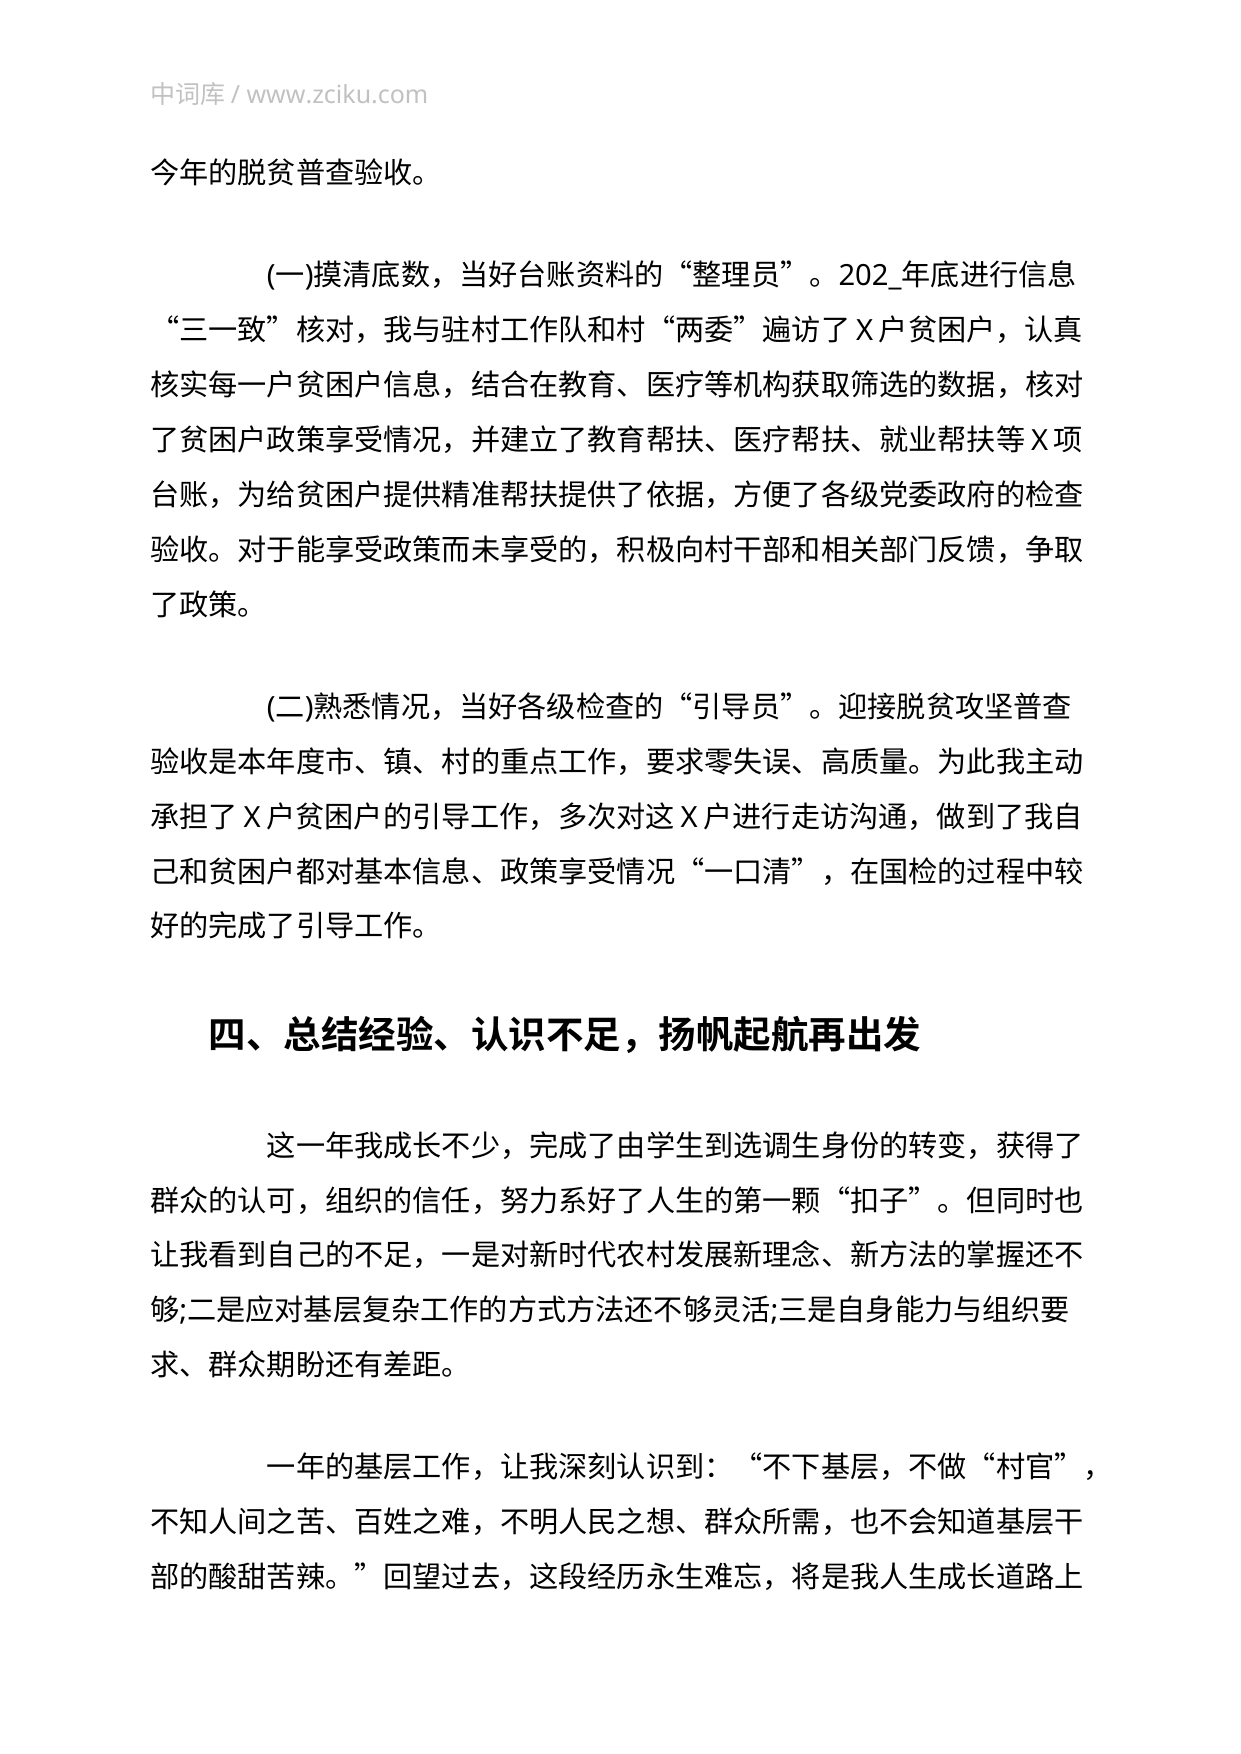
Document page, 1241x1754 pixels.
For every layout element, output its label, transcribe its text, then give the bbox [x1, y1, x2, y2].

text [150, 1444, 1090, 1596]
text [150, 150, 1090, 192]
text (一)摸清底数，当好台账资料的“整理员”。202_年底进行信息“三一致”核对，我与驻村工作队和村“两委”遍访了X户贫困户，认真核实每一户贫困户信息，结合在教育、医疗等机构获取筛选的数据，核对了贫困户政策享受情况，并建立了教育帮扶、医疗帮扶、就业帮扶等X项台账，为给贫困户提供精准帮扶提供了依据，方便了各级党委政府的检查验收。对于能享受政策而未享受的，积极向村干部和相关部门反馈，争取了政策。 [150, 252, 1090, 624]
text (二)熟悉情况，当好各级检查的“引导员”。迎接脱贫攻坚普查验收是本年度市、镇、村的重点工作，要求零失误、高质量。为此我主动承担了X户贫困户的引导工作，多次对这X户进行走访沟通，做到了我自己和贫困户都对基本信息、政策享受情况“一口清”，在国检的过程中较好的完成了引导工作。 [150, 683, 1090, 945]
text 四、总结经验、认识不足，扬帆起航再出发 [150, 1005, 1090, 1059]
text 这一年我成长不少，完成了由学生到选调生身份的转变，获得了群众的认可，组织的信任，努力系好了人生的第一颗“扣子”。但同时也让我看到自己的不足，一是对新时代农村发展新理念、新方法的掌握还不够;二是应对基层复杂工作的方式方法还不够灵活;三是自身能力与组织要求、群众期盼还有差距。 [150, 1122, 1090, 1384]
